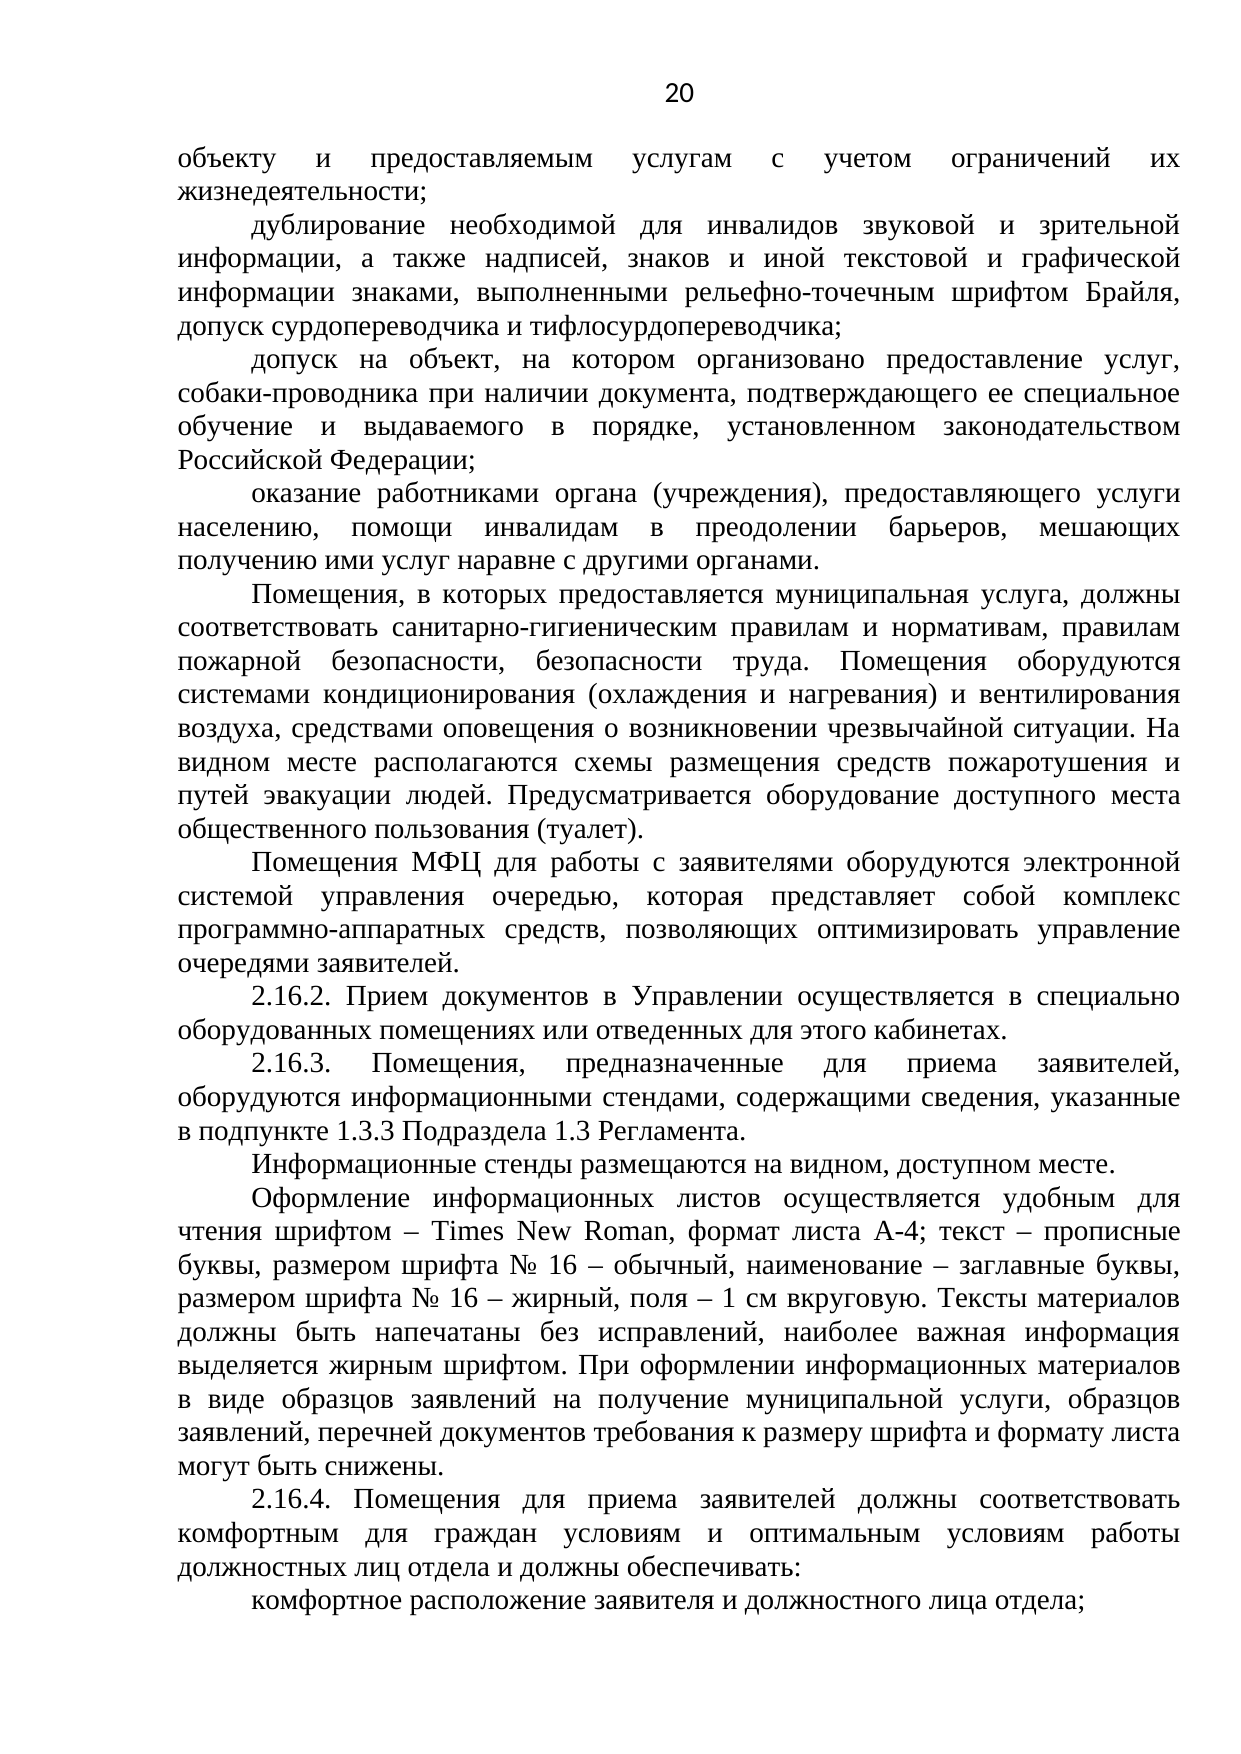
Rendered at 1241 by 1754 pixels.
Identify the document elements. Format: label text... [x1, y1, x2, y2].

text 2.16.3. Помещения, предназначенные для приема заявителей, оборудуются информационными стендами, содержащими сведения, указанные в подпункте 1.3.3 Подраздела 1.3 Регламента. [177, 1046, 1181, 1146]
text 2.16.4. Помещения для приема заявителей должны соответствовать комфортным для граждан условиям и оптимальным условиям работы должностных лиц отдела и должны обеспечивать: [177, 1482, 1181, 1582]
text Помещения, в которых предоставляется муниципальная услуга, должны соответствовать санитарно-гигиеническим правилам и нормативам, правилам пожарной безопасности, безопасности труда. Помещения оборудуются системами кондиционирования (охлаждения и нагревания) и вентилирования воздуха, средствами оповещения о возникновении чрезвычайной ситуации. На видном месте располагаются схемы размещения средств пожаротушения и путей эвакуации людей. Предусматривается оборудование доступного места общественного пользования (туалет). [177, 576, 1181, 844]
text дублирование необходимой для инвалидов звуковой и зрительной информации, а также надписей, знаков и иной текстовой и графической информации знаками, выполненными рельефно-точечным шрифтом Брайля, допуск сурдопереводчика и тифлосурдопереводчика; [177, 207, 1181, 341]
text допуск на объект, на котором организовано предоставление услуг, собаки-проводника при наличии документа, подтверждающего ее специальное обучение и выдаваемого в порядке, установленном законодательством Российской Федерации; [177, 341, 1181, 475]
text Помещения МФЦ для работы с заявителями оборудуются электронной системой управления очередью, которая представляет собой комплекс программно-аппаратных средств, позволяющих оптимизировать управление очередями заявителей. [177, 844, 1181, 978]
text Информационные стенды размещаются на видном, доступном месте. [177, 1146, 1181, 1180]
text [177, 140, 1181, 207]
text комфортное расположение заявителя и должностного лица отдела; [177, 1582, 1181, 1616]
text оказание работниками органа (учреждения), предоставляющего услуги населению, помощи инвалидам в преодолении барьеров, мешающих получению ими услуг наравне с другими органами. [177, 475, 1181, 576]
text Оформление информационных листов осуществляется удобным для чтения шрифтом – Times New Roman, формат листа A-4; текст – прописные буквы, размером шрифта № 16 – обычный, наименование – заглавные буквы, размером шрифта № 16 – жирный, поля – 1 см вкруговую. Тексты материалов должны быть напечатаны без исправлений, наиболее важная информация выделяется жирным шрифтом. При оформлении информационных материалов в виде образцов заявлений на получение муниципальной услуги, образцов заявлений, перечней документов требования к размеру шрифта и формату листа могут быть снижены. [177, 1180, 1181, 1482]
text 2.16.2. Прием документов в Управлении осуществляется в специально оборудованных помещениях или отведенных для этого кабинетах. [177, 978, 1181, 1046]
